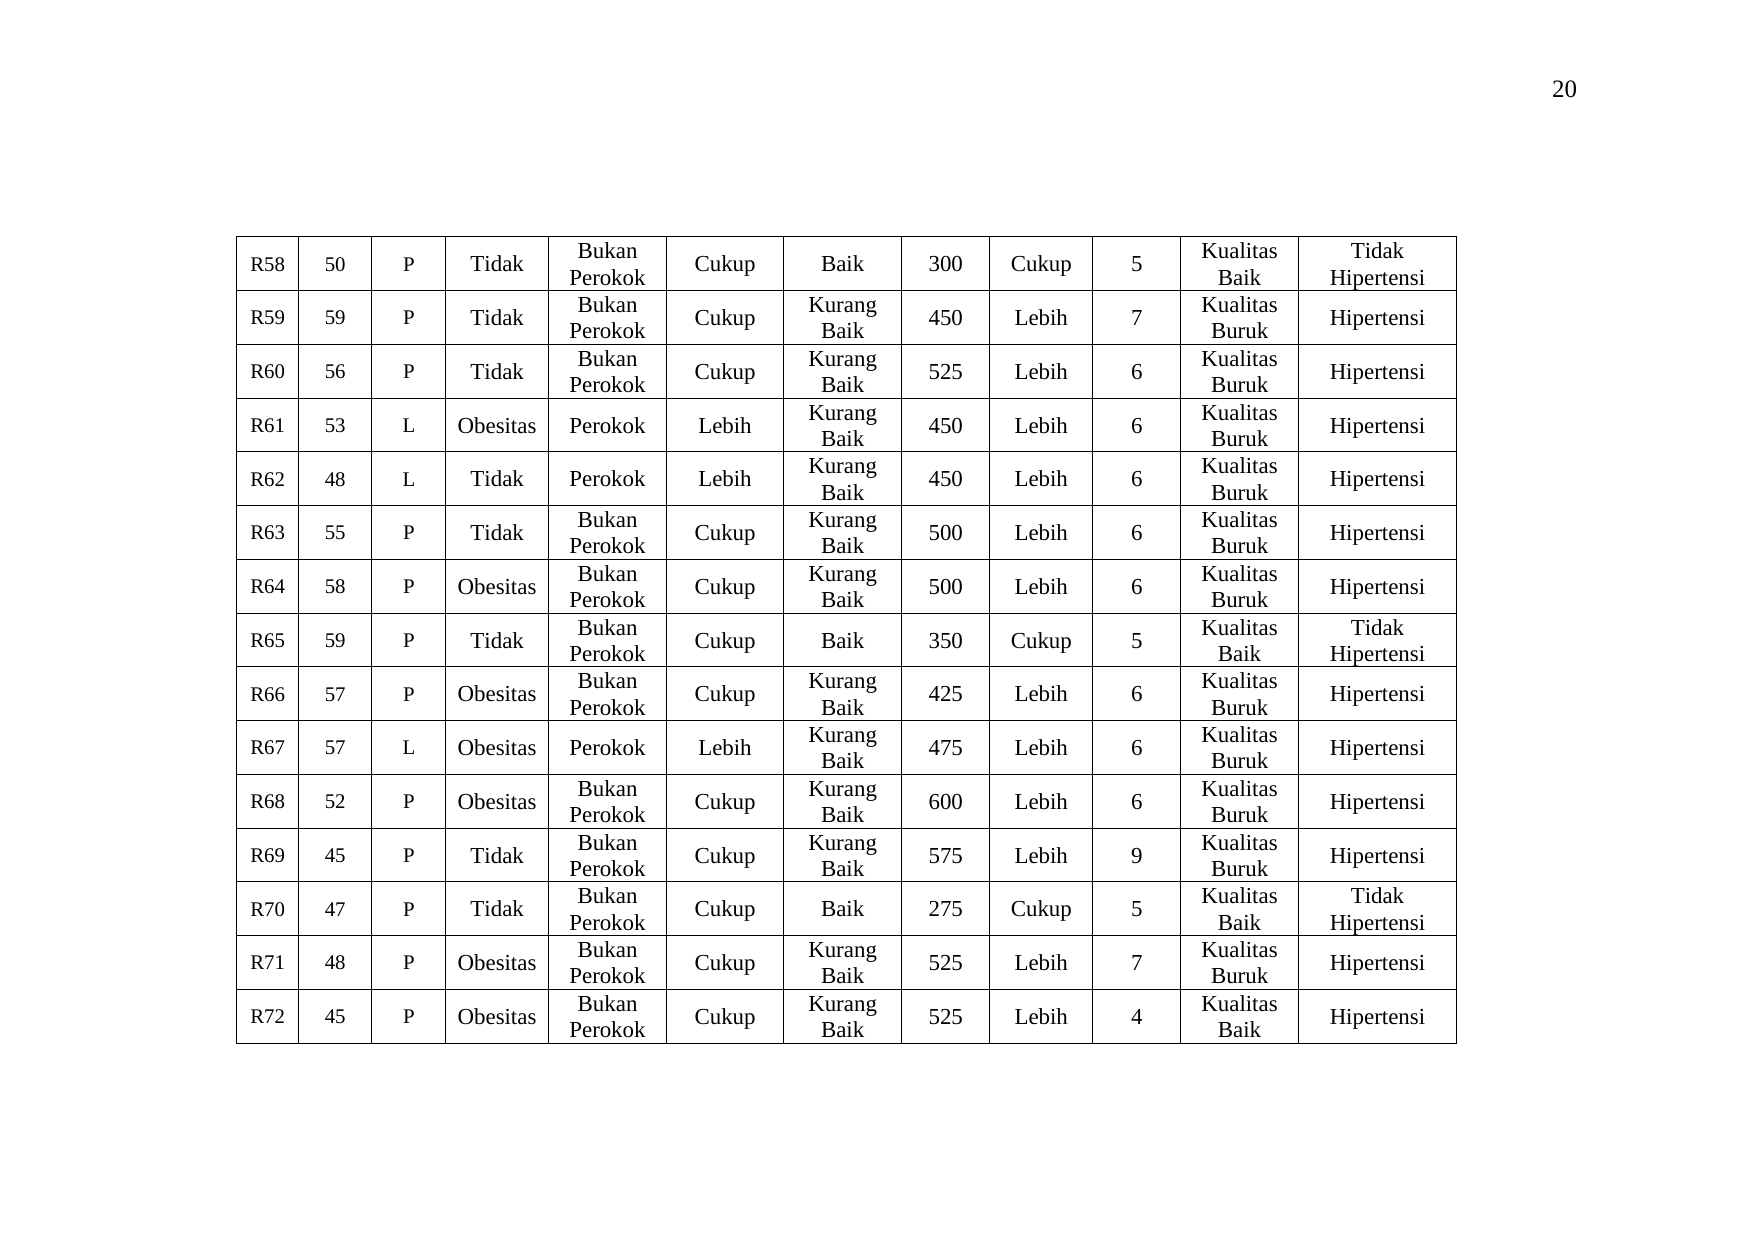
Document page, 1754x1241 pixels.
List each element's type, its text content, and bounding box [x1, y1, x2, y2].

table_cell Kurang Baik [784, 452, 901, 505]
table_cell P [372, 667, 445, 720]
table_cell R71 [237, 936, 298, 989]
table_cell Kurang Baik [784, 560, 901, 612]
table_cell 500 [902, 560, 989, 612]
table_cell Kurang Baik [784, 506, 901, 559]
table_cell Kualitas Buruk [1181, 399, 1298, 451]
table_cell Kurang Baik [784, 990, 901, 1042]
table_cell L [372, 399, 445, 451]
table_cell R66 [237, 667, 298, 720]
table_cell Lebih [990, 345, 1092, 397]
table_cell Hipertensi [1299, 936, 1456, 989]
table_cell 9 [1093, 829, 1180, 881]
table_cell 300 [902, 237, 989, 290]
table_cell Hipertensi [1299, 775, 1456, 827]
table_cell Kualitas Buruk [1181, 829, 1298, 881]
table_cell 53 [299, 399, 371, 451]
table_cell Kualitas Buruk [1181, 775, 1298, 827]
table_cell R62 [237, 452, 298, 505]
table_cell Cukup [667, 936, 783, 989]
table_cell Tidak [446, 614, 548, 666]
table_cell 50 [299, 237, 371, 290]
table_cell Cukup [667, 882, 783, 935]
table_cell Cukup [990, 614, 1092, 666]
table_cell Hipertensi [1299, 399, 1456, 451]
table_cell P [372, 775, 445, 827]
table_cell Obesitas [446, 560, 548, 612]
table_cell 600 [902, 775, 989, 827]
table_cell Lebih [990, 506, 1092, 559]
table_cell Kualitas Buruk [1181, 291, 1298, 344]
table_cell 6 [1093, 399, 1180, 451]
table_cell Hipertensi [1299, 667, 1456, 720]
table_cell Perokok [549, 452, 666, 505]
table_cell 7 [1093, 936, 1180, 989]
table_cell 55 [299, 506, 371, 559]
table_cell Bukan Perokok [549, 667, 666, 720]
table_cell 59 [299, 291, 371, 344]
table_cell 6 [1093, 560, 1180, 612]
table_cell Lebih [990, 775, 1092, 827]
table_cell Kualitas Buruk [1181, 936, 1298, 989]
table_cell 6 [1093, 452, 1180, 505]
table_cell R68 [237, 775, 298, 827]
table_cell Kurang Baik [784, 775, 901, 827]
table_cell 4 [1093, 990, 1180, 1042]
table_cell 6 [1093, 775, 1180, 827]
table_cell 45 [299, 990, 371, 1042]
table_cell Kualitas Buruk [1181, 721, 1298, 774]
table_cell R64 [237, 560, 298, 612]
table_cell 575 [902, 829, 989, 881]
table_cell 47 [299, 882, 371, 935]
table_cell Bukan Perokok [549, 345, 666, 397]
table_cell Lebih [990, 667, 1092, 720]
table_cell Kurang Baik [784, 399, 901, 451]
table_cell Perokok [549, 721, 666, 774]
table_cell Lebih [990, 291, 1092, 344]
table_cell Kualitas Baik [1181, 237, 1298, 290]
table_cell Lebih [667, 452, 783, 505]
table_cell Hipertensi [1299, 345, 1456, 397]
table_cell Cukup [667, 345, 783, 397]
table_cell Tidak Hipertensi [1299, 882, 1456, 935]
table_cell 48 [299, 452, 371, 505]
table_cell Cukup [667, 560, 783, 612]
table_cell Cukup [667, 614, 783, 666]
table_cell Tidak Hipertensi [1299, 237, 1456, 290]
table_cell P [372, 829, 445, 881]
table_cell Kurang Baik [784, 829, 901, 881]
table_cell L [372, 452, 445, 505]
table_cell Bukan Perokok [549, 614, 666, 666]
table_cell Hipertensi [1299, 506, 1456, 559]
table_cell Lebih [990, 990, 1092, 1042]
table_cell Lebih [667, 399, 783, 451]
table_cell Perokok [549, 399, 666, 451]
table_cell Bukan Perokok [549, 237, 666, 290]
table_cell Bukan Perokok [549, 560, 666, 612]
table_cell Cukup [667, 506, 783, 559]
table_cell R72 [237, 990, 298, 1042]
table_cell 450 [902, 291, 989, 344]
table_cell Tidak [446, 237, 548, 290]
table_cell 500 [902, 506, 989, 559]
table_cell Cukup [667, 829, 783, 881]
table_cell P [372, 345, 445, 397]
table_cell Hipertensi [1299, 721, 1456, 774]
table_cell Kurang Baik [784, 667, 901, 720]
table_cell 7 [1093, 291, 1180, 344]
table_cell Cukup [990, 882, 1092, 935]
table_cell Kualitas Buruk [1181, 667, 1298, 720]
table_cell Baik [784, 882, 901, 935]
table_cell R65 [237, 614, 298, 666]
table_cell P [372, 936, 445, 989]
table_cell R63 [237, 506, 298, 559]
table_cell Obesitas [446, 990, 548, 1042]
table_cell 525 [902, 990, 989, 1042]
table_cell 6 [1093, 345, 1180, 397]
table_cell 275 [902, 882, 989, 935]
table_cell Bukan Perokok [549, 936, 666, 989]
table_cell R70 [237, 882, 298, 935]
table_cell Kualitas Baik [1181, 990, 1298, 1042]
table_cell Bukan Perokok [549, 882, 666, 935]
table_cell Kualitas Buruk [1181, 560, 1298, 612]
table_cell Lebih [990, 399, 1092, 451]
table_cell 475 [902, 721, 989, 774]
table_cell Kualitas Baik [1181, 882, 1298, 935]
table_cell Bukan Perokok [549, 990, 666, 1042]
table_cell Kurang Baik [784, 345, 901, 397]
table_cell Hipertensi [1299, 560, 1456, 612]
table_cell Kualitas Buruk [1181, 506, 1298, 559]
table_cell 52 [299, 775, 371, 827]
table_cell 6 [1093, 506, 1180, 559]
table_cell R69 [237, 829, 298, 881]
table_cell Kualitas Baik [1181, 614, 1298, 666]
table_cell 58 [299, 560, 371, 612]
table_cell Tidak [446, 506, 548, 559]
table_cell Obesitas [446, 667, 548, 720]
table_cell P [372, 291, 445, 344]
table_cell Tidak [446, 882, 548, 935]
table_cell 525 [902, 345, 989, 397]
table_cell 57 [299, 667, 371, 720]
table_cell Tidak [446, 291, 548, 344]
table_cell Hipertensi [1299, 452, 1456, 505]
table_cell Obesitas [446, 936, 548, 989]
table_cell Obesitas [446, 399, 548, 451]
table_cell R59 [237, 291, 298, 344]
table_cell Cukup [667, 990, 783, 1042]
table_cell Bukan Perokok [549, 829, 666, 881]
table_cell 48 [299, 936, 371, 989]
table_cell Kurang Baik [784, 936, 901, 989]
table_cell Cukup [990, 237, 1092, 290]
table_cell Lebih [667, 721, 783, 774]
table_cell Cukup [667, 291, 783, 344]
table_cell 45 [299, 829, 371, 881]
table_cell Lebih [990, 829, 1092, 881]
table_cell Cukup [667, 667, 783, 720]
table_cell Lebih [990, 721, 1092, 774]
table_cell P [372, 237, 445, 290]
table_cell Hipertensi [1299, 990, 1456, 1042]
table_cell P [372, 560, 445, 612]
table_cell Baik [784, 614, 901, 666]
table_cell Lebih [990, 936, 1092, 989]
table_cell R61 [237, 399, 298, 451]
table_cell Tidak Hipertensi [1299, 614, 1456, 666]
table_cell Cukup [667, 775, 783, 827]
table_cell P [372, 990, 445, 1042]
table_cell Bukan Perokok [549, 291, 666, 344]
table_cell 525 [902, 936, 989, 989]
table_cell 6 [1093, 721, 1180, 774]
table_cell 56 [299, 345, 371, 397]
table_cell 450 [902, 399, 989, 451]
table_cell 5 [1093, 237, 1180, 290]
table_cell 6 [1093, 667, 1180, 720]
table_cell Kualitas Buruk [1181, 452, 1298, 505]
table_cell L [372, 721, 445, 774]
table_cell Bukan Perokok [549, 506, 666, 559]
table_cell Baik [784, 237, 901, 290]
table_cell R58 [237, 237, 298, 290]
table_cell 425 [902, 667, 989, 720]
table_cell Lebih [990, 560, 1092, 612]
table_cell 350 [902, 614, 989, 666]
table_cell P [372, 882, 445, 935]
table_cell Hipertensi [1299, 829, 1456, 881]
table_cell Bukan Perokok [549, 775, 666, 827]
table_cell Lebih [990, 452, 1092, 505]
table_cell P [372, 614, 445, 666]
table_cell Tidak [446, 452, 548, 505]
table_cell Tidak [446, 345, 548, 397]
table_cell Hipertensi [1299, 291, 1456, 344]
table_cell Obesitas [446, 775, 548, 827]
table_cell Kurang Baik [784, 721, 901, 774]
table_cell P [372, 506, 445, 559]
table_cell Cukup [667, 237, 783, 290]
table_cell Obesitas [446, 721, 548, 774]
table_cell Tidak [446, 829, 548, 881]
table_cell Kurang Baik [784, 291, 901, 344]
table_cell R60 [237, 345, 298, 397]
table_cell 57 [299, 721, 371, 774]
table_cell 5 [1093, 614, 1180, 666]
table_cell Kualitas Buruk [1181, 345, 1298, 397]
table_cell 450 [902, 452, 989, 505]
table_cell R67 [237, 721, 298, 774]
table_cell 59 [299, 614, 371, 666]
table_cell 5 [1093, 882, 1180, 935]
